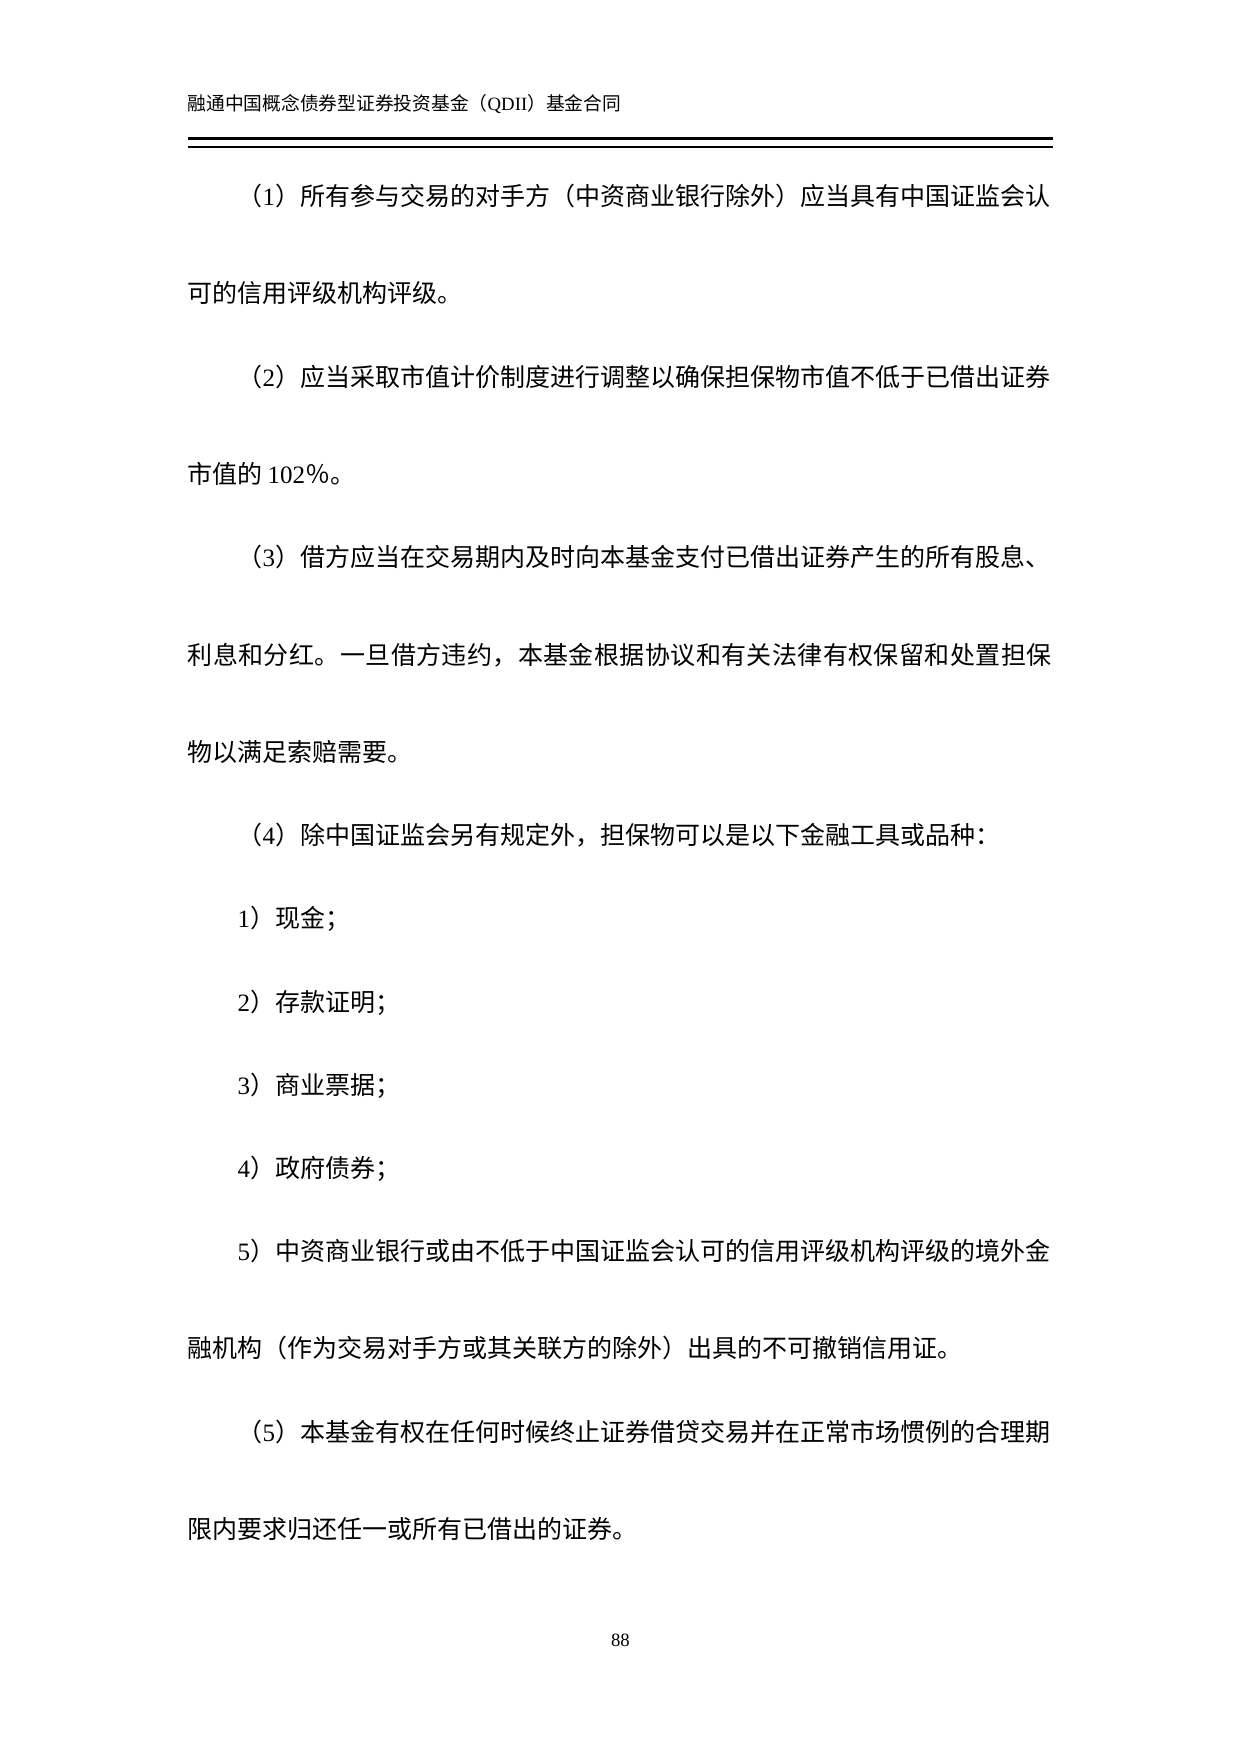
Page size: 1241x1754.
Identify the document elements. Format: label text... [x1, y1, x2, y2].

text （5）本基金有权在任何时候终止证券借贷交易并在正常市场惯例的合理期限内要求归还任一或所有已借出的证券。 [187, 1398, 1053, 1560]
text 2）存款证明； [187, 968, 1053, 1033]
text （2）应当采取市值计价制度进行调整以确保担保物市值不低于已借出证券市值的102％。 [187, 343, 1053, 505]
text （1）所有参与交易的对手方（中资商业银行除外）应当具有中国证监会认可的信用评级机构评级。 [187, 162, 1053, 324]
text 3）商业票据； [187, 1051, 1053, 1116]
text 4）政府债券； [187, 1134, 1053, 1199]
text （3）借方应当在交易期内及时向本基金支付已借出证券产生的所有股息、利息和分红。一旦借方违约，本基金根据协议和有关法律有权保留和处置担保物以满足索赔需要。 [187, 523, 1053, 783]
text 5）中资商业银行或由不低于中国证监会认可的信用评级机构评级的境外金融机构（作为交易对手方或其关联方的除外）出具的不可撤销信用证。 [187, 1217, 1053, 1379]
text （4）除中国证监会另有规定外，担保物可以是以下金融工具或品种： [187, 801, 1053, 866]
text 1）现金； [187, 884, 1053, 949]
